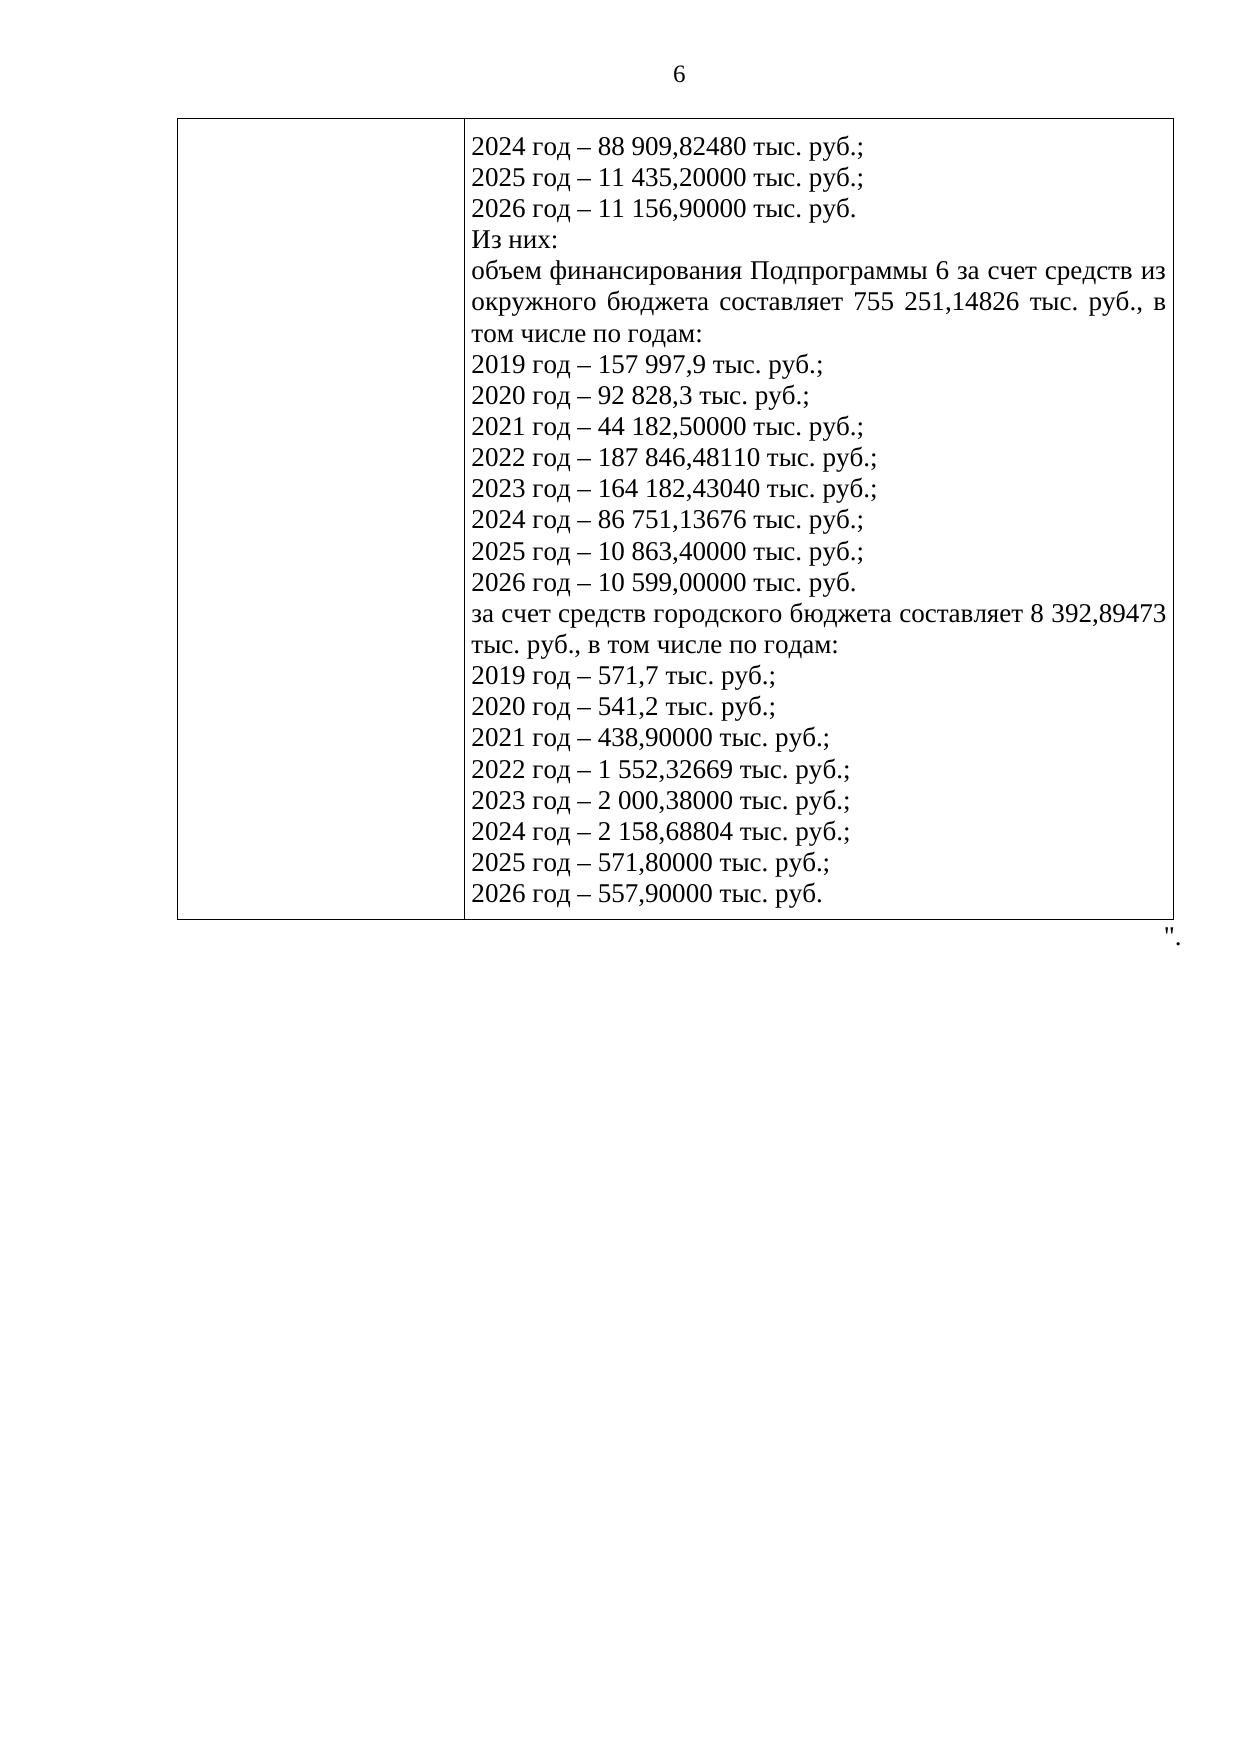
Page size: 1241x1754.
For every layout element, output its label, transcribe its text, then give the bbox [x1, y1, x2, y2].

text ". [177, 920, 1181, 951]
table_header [178, 119, 464, 919]
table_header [465, 119, 1173, 919]
